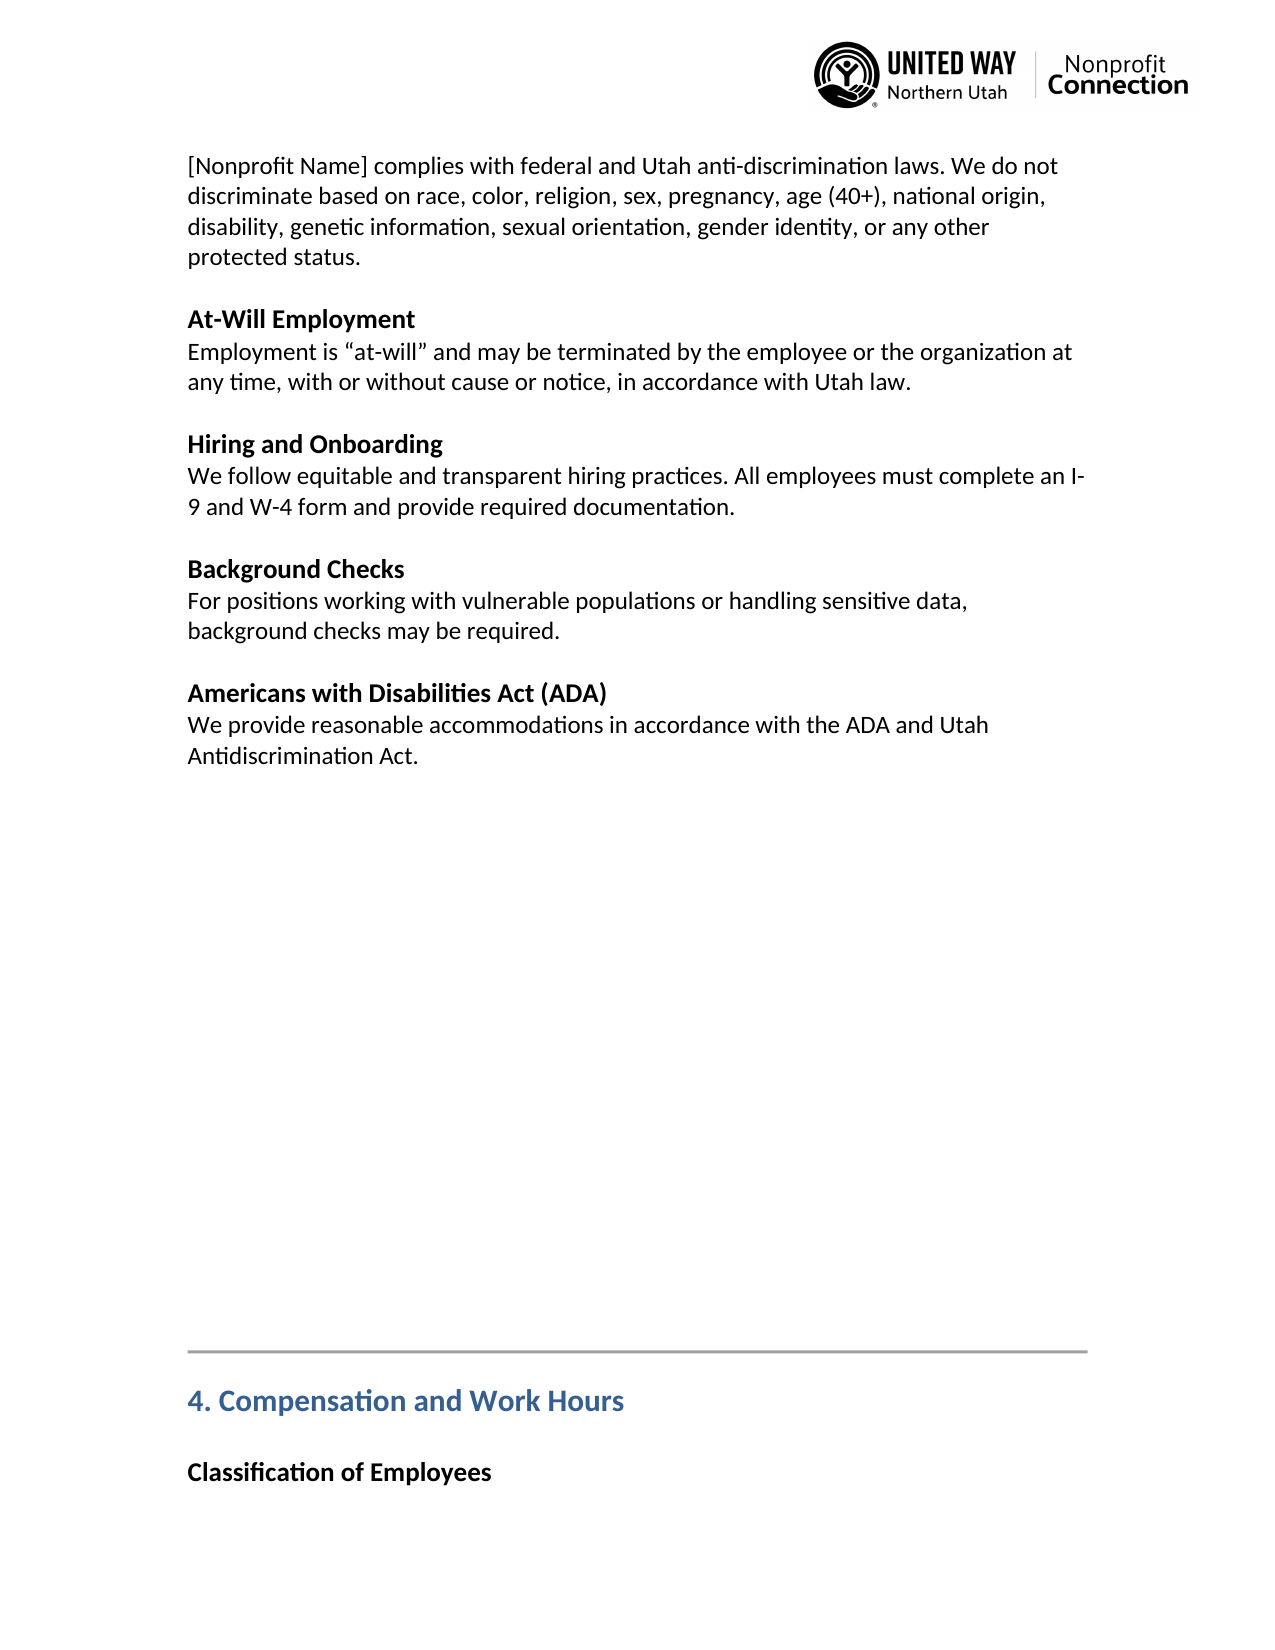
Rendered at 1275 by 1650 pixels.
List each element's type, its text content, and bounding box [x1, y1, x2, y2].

subtitle Background Checks [187, 552, 1087, 585]
subtitle Classification of Employees [187, 1455, 1087, 1488]
text [Nonprofit Name] complies with federal and Utah anti-discrimination laws. We do not discriminate based on race, color, religion, sex, pregnancy, age (40+), national origin, disability, genetic information, sexual orientation, gender identity, or any other protected status. [187, 150, 1087, 272]
subtitle 4. Compensation and Work Hours [187, 1381, 1087, 1419]
picture [804, 36, 1202, 114]
subtitle At-Will Employment [187, 303, 1087, 336]
text We provide reasonable accommodations in accordance with the ADA and Utah Antidiscrimination Act. [187, 709, 1087, 770]
text Employment is “at-will” and may be terminated by the employee or the organization at any time, with or without cause or notice, in accordance with Utah law. [187, 336, 1087, 397]
subtitle Americans with Disabilities Act (ADA) [187, 676, 1087, 709]
subtitle Hiring and Onboarding [187, 427, 1087, 460]
text For positions working with vulnerable populations or handling sensitive data, background checks may be required. [187, 585, 1087, 646]
text We follow equitable and transparent hiring practices. All employees must complete an I-9 and W-4 form and provide required documentation. [187, 460, 1087, 521]
